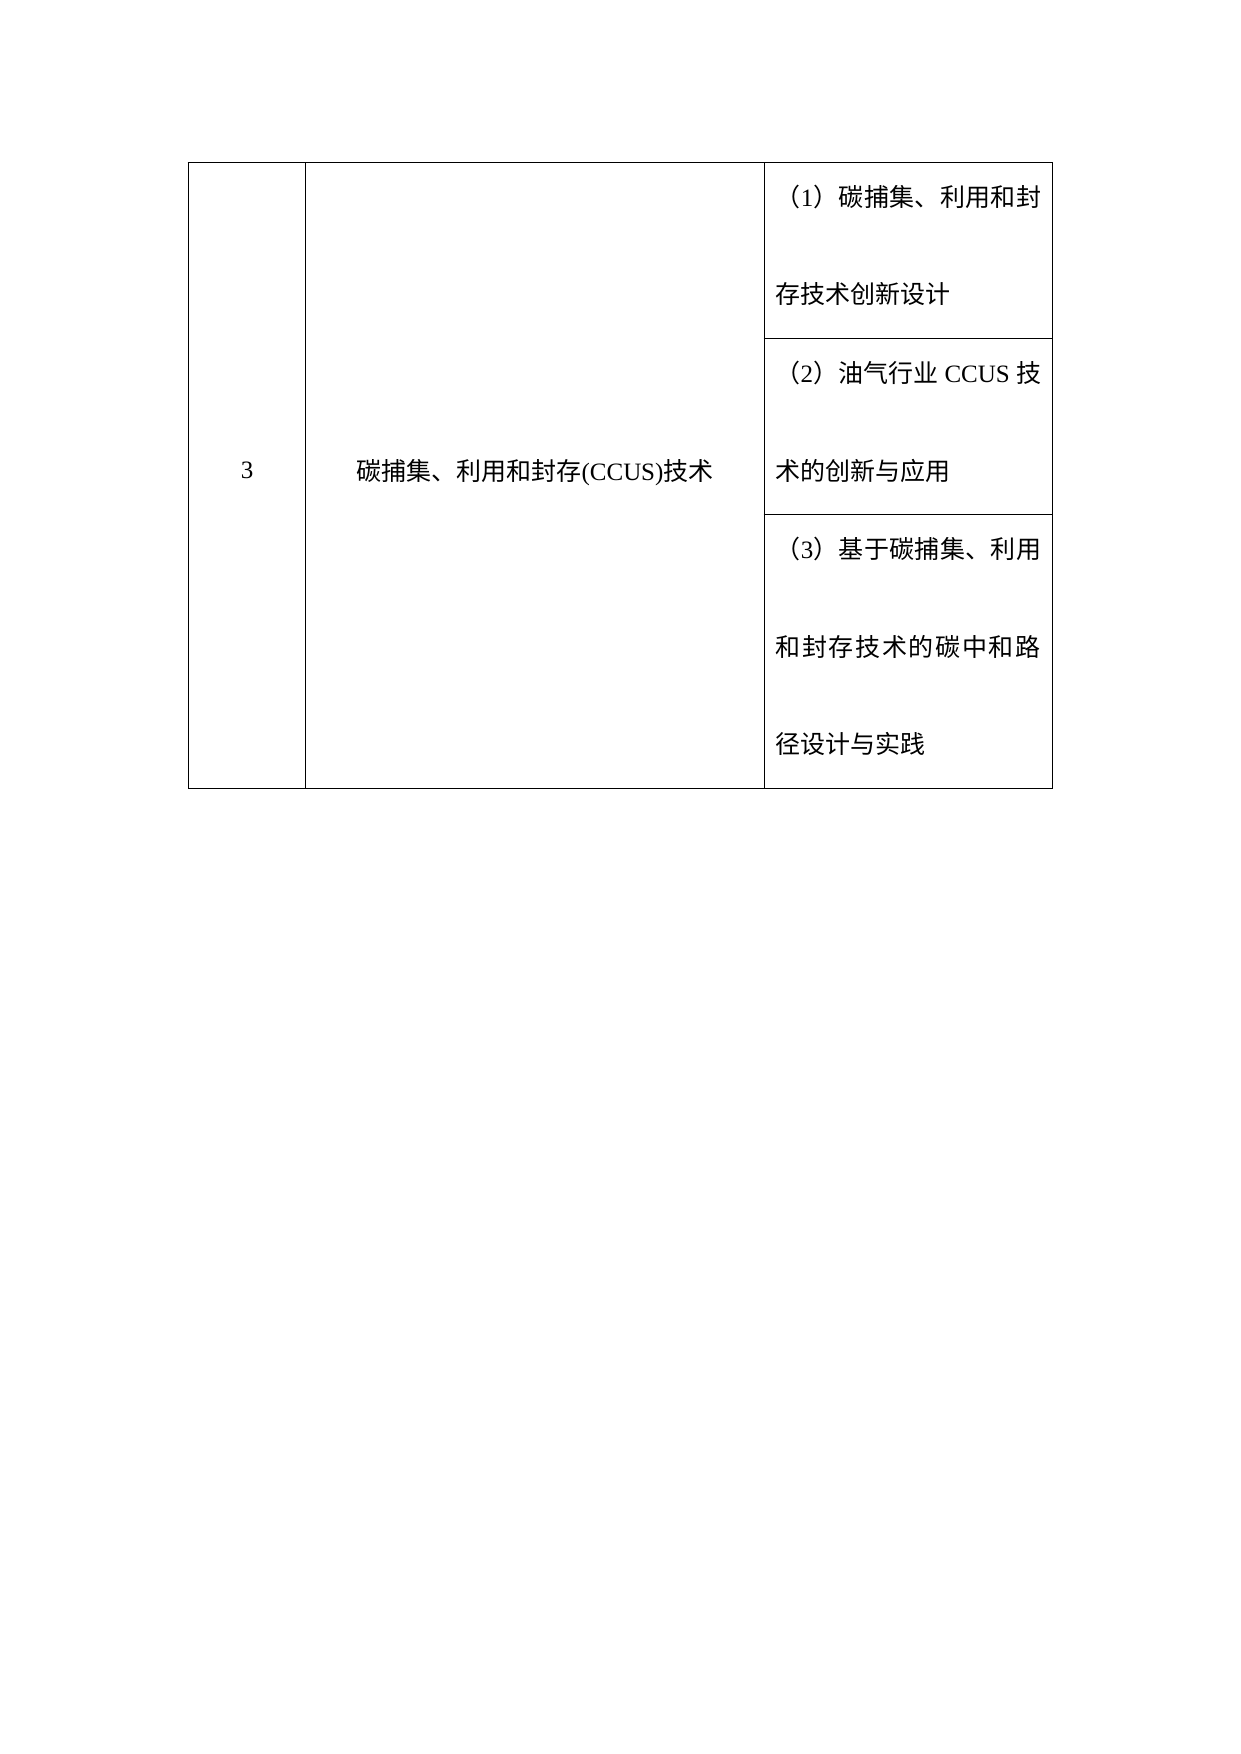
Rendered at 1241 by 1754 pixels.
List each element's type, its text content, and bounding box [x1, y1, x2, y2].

table_cell （1）碳捕集、利用和封存技术创新设计 [765, 163, 1052, 338]
table_cell 3 [189, 163, 305, 788]
table_cell （3）基于碳捕集、利用和封存技术的碳中和路径设计与实践 [765, 515, 1052, 788]
table_cell （2）油气行业 CCUS 技术的创新与应用 [765, 339, 1052, 514]
table_cell 碳捕集、利用和封存(CCUS)技术 [306, 163, 764, 788]
